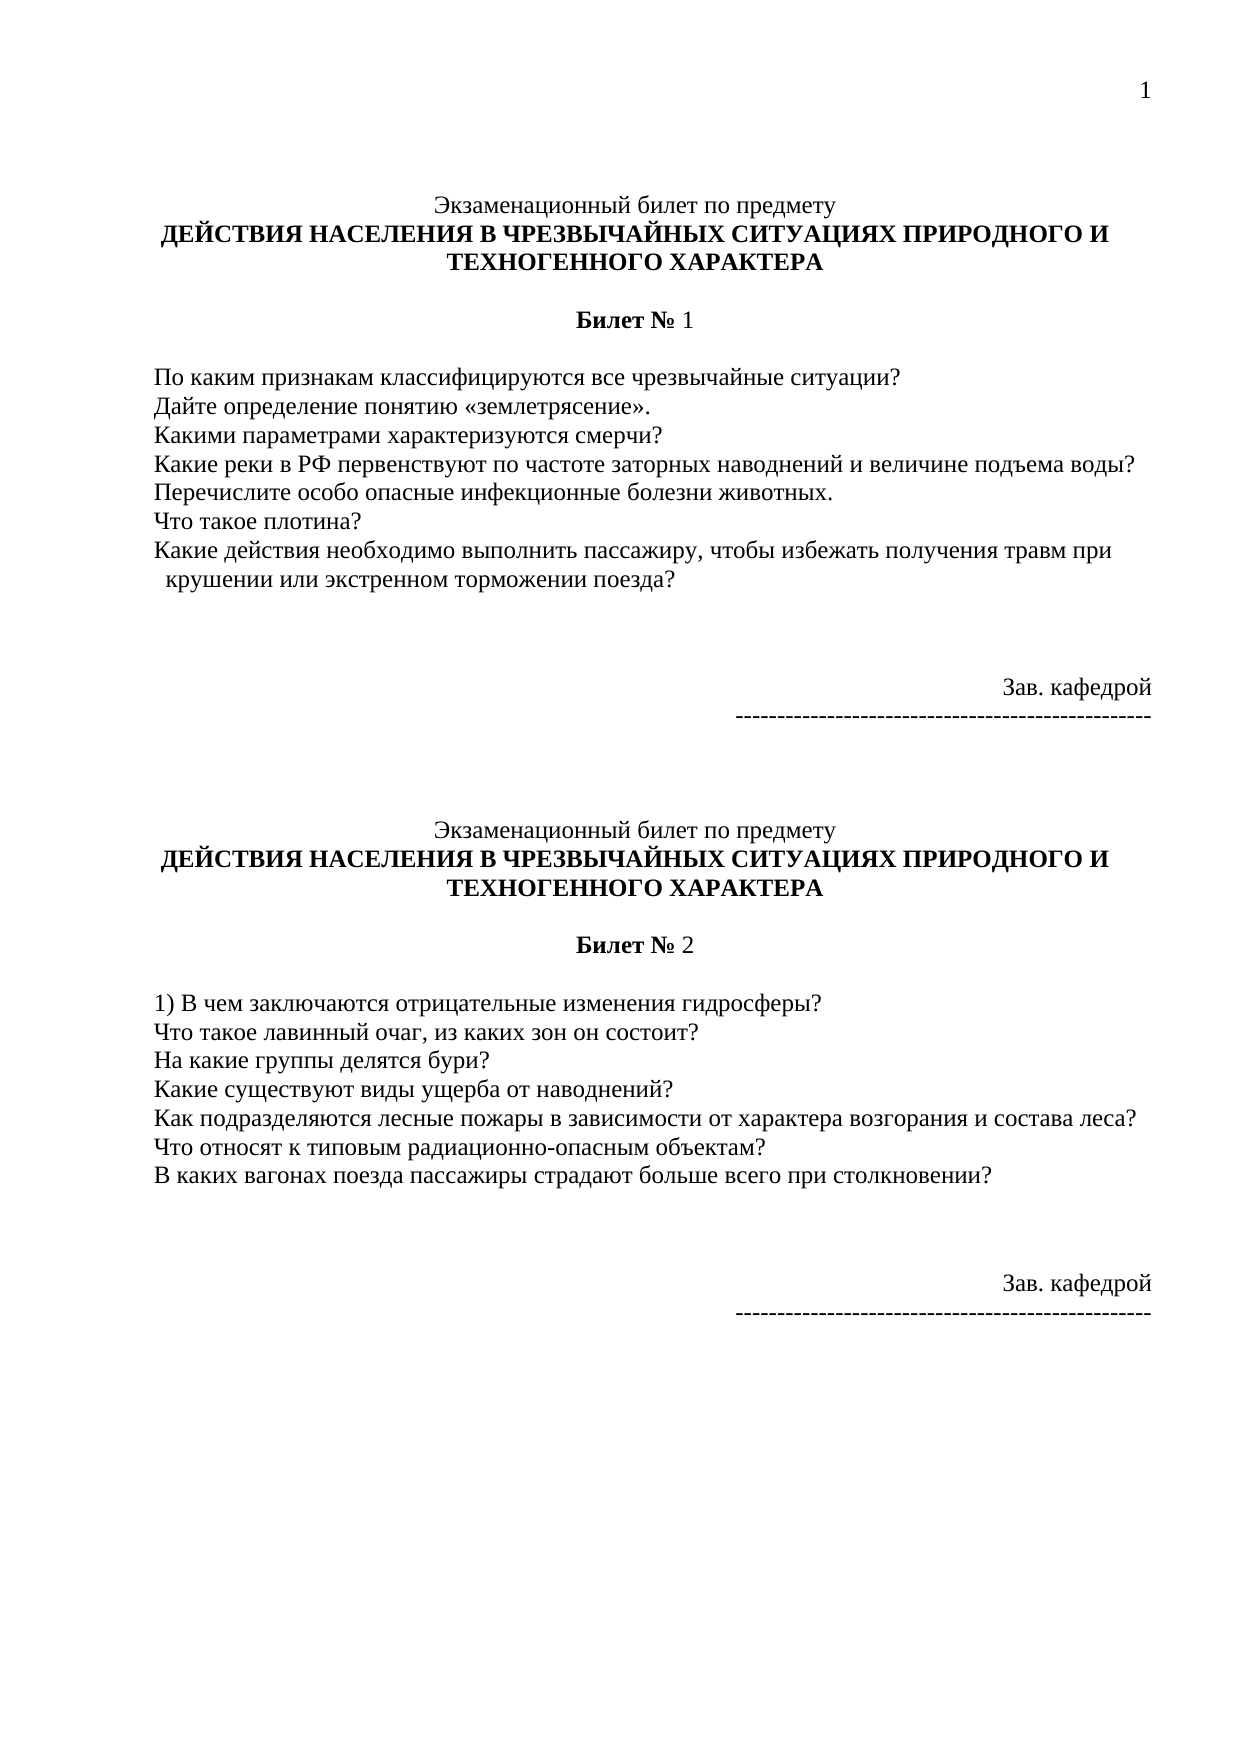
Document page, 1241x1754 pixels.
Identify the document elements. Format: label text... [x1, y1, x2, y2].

text ДЕЙСТВИЯ НАСЕЛЕНИЯ В ЧРЕЗВЫЧАЙНЫХ СИТУАЦИЯХ ПРИРОДНОГО И ТЕХНОГЕННОГО ХАРАКТЕРА [118, 219, 1152, 276]
list Какие действия необходимо выполнить пассажиру, чтобы избежать получения травм при крушении или экстренном торможении поезда? [153, 535, 1152, 592]
list Перечислите особо опасные инфекционные болезни животных. [153, 477, 1152, 506]
text -------------------------------------------------- [118, 1297, 1152, 1326]
text Билет № 2 [118, 930, 1152, 959]
list По каким признакам классифицируются все чрезвычайные ситуации? [153, 362, 1152, 391]
list Как подразделяются лесные пожары в зависимости от характера возгорания и состава леса? [153, 1103, 1152, 1132]
list Какими параметрами характеризуются смерчи? [153, 420, 1152, 449]
text Билет № 1 [118, 305, 1152, 334]
list В чем заключаются отрицательные изменения гидросферы? [153, 988, 1152, 1017]
list Что относят к типовым радиационно-опасным объектам? [153, 1132, 1152, 1160]
list Какие существуют виды ущерба от наводнений? [153, 1074, 1152, 1103]
text Зав. кафедрой [118, 1268, 1152, 1297]
list Дайте определение понятию «землетрясение». [153, 391, 1152, 420]
list Какие реки в РФ первенствуют по частоте заторных наводнений и величине подъема воды? [153, 449, 1152, 477]
list В каких вагонах поезда пассажиры страдают больше всего при столкновении? [153, 1160, 1152, 1189]
text ДЕЙСТВИЯ НАСЕЛЕНИЯ В ЧРЕЗВЫЧАЙНЫХ СИТУАЦИЯХ ПРИРОДНОГО И ТЕХНОГЕННОГО ХАРАКТЕРА [118, 844, 1152, 902]
text Зав. кафедрой [118, 672, 1152, 700]
list Что такое лавинный очаг, из каких зон он состоит? [153, 1017, 1152, 1045]
text Экзаменационный билет по предмету [118, 190, 1152, 219]
text -------------------------------------------------- [118, 700, 1152, 729]
list Что такое плотина? [153, 506, 1152, 535]
text Экзаменационный билет по предмету [118, 815, 1152, 844]
list На какие группы делятся бури? [153, 1045, 1152, 1074]
